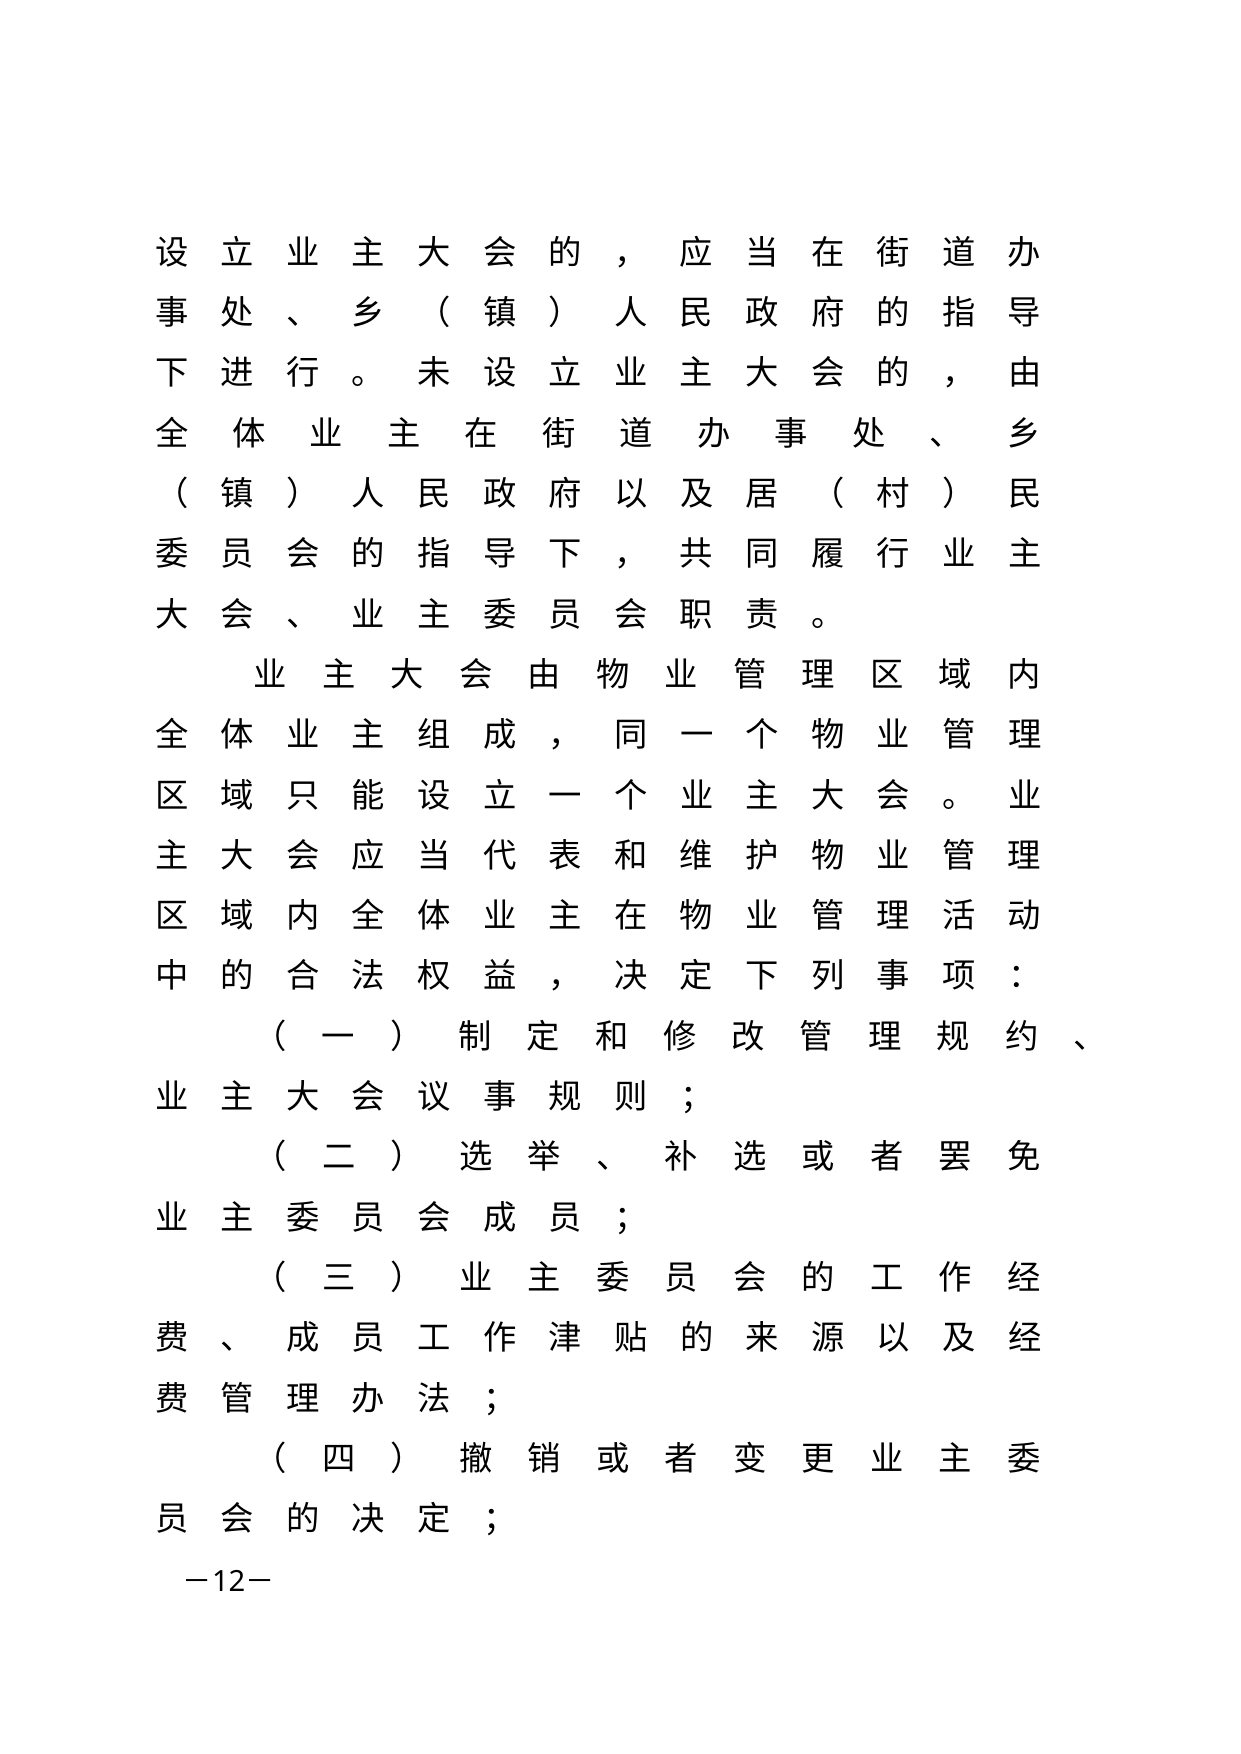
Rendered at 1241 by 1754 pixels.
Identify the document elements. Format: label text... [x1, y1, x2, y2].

text （二）选举、补选或者罢免业主委员会成员； [155, 1124, 1073, 1245]
text （四）撤销或者变更业主委员会的决定； [155, 1426, 1073, 1546]
text 第十五条 业主可以依照法定程序设立业主大会，并由业主大会选举产生业主委员会。业主设立业主大会的，应当在街道办事处、乡（镇）人民政府的指导下进行。未设立业主大会的，由全体业主在街道办事处、乡（镇）人民政府以及居（村）民委员会的指导下，共同履行业主大会、业主委员会职责。 [155, 219, 1073, 642]
text （三）业主委员会的工作经费、成员工作津贴的来源以及经费管理办法； [155, 1245, 1073, 1426]
text （一）制定和修改管理规约、业主大会议事规则； [155, 1003, 1073, 1124]
text 业主大会由物业管理区域内全体业主组成，同一个物业管理区域只能设立一个业主大会。业主大会应当代表和维护物业管理区域内全体业主在物业管理活动中的合法权益，决定下列事项： [155, 642, 1073, 1003]
